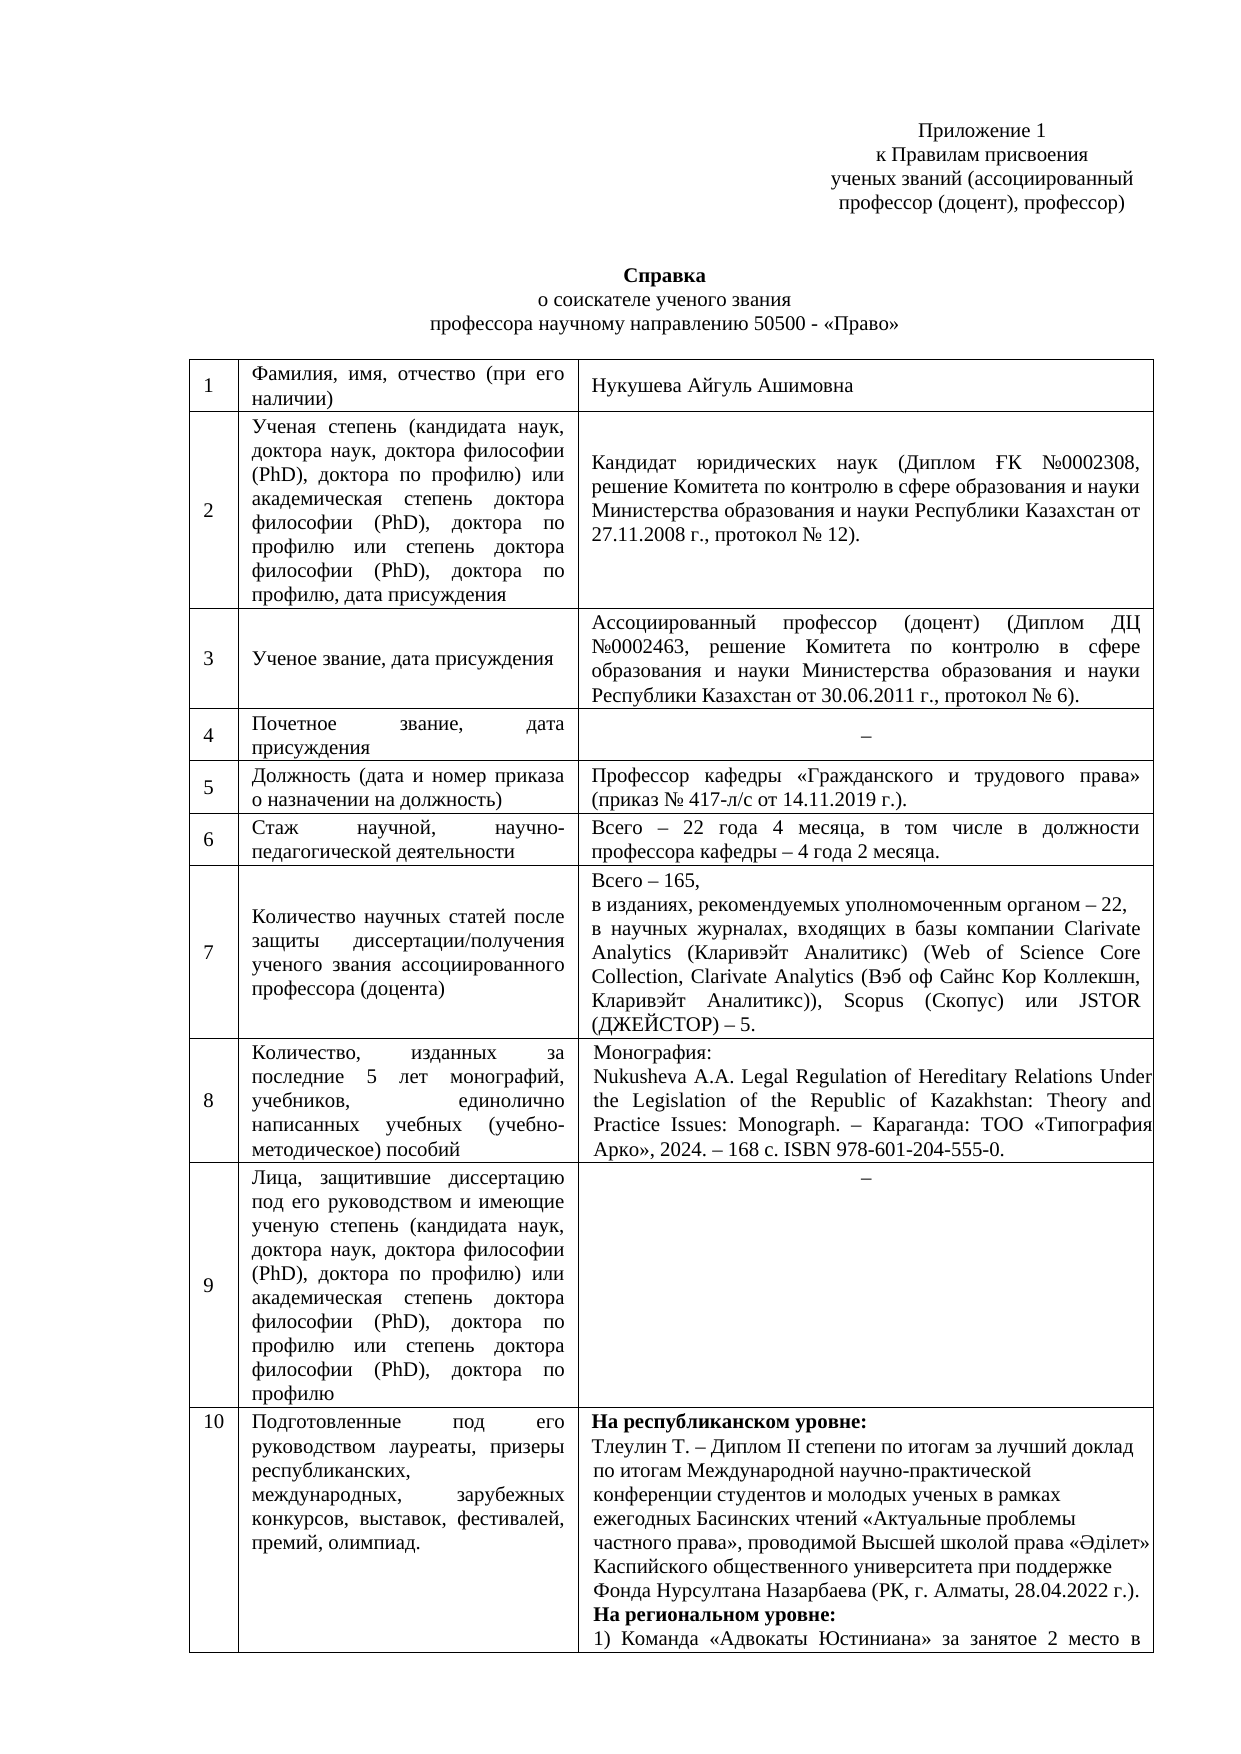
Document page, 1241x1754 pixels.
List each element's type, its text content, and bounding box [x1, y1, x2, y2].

table_header Нукушева Айгуль Ашимовна [579, 360, 1153, 411]
table_cell – [579, 1163, 1153, 1407]
table_cell Должность (дата и номер приказа о назначении на должность) [239, 761, 578, 813]
table_cell Стаж научной, научно-педагогической деятельности [239, 814, 578, 865]
table_cell Кандидат юридических наук (Диплом ҒК №0002308, решение Комитета по контролю в сфере образования и науки Министерства образования и науки Республики Казахстан от 27.11.2008 г., протокол № 12). [579, 412, 1153, 608]
table_cell Ассоциированный профессор (доцент) (Диплом ДЦ №0002463, решение Комитета по контролю в сфере образования и науки Министерства образования и науки Республики Казахстан от 30.06.2011 г., протокол № 6). [579, 609, 1153, 708]
table_cell Количество, изданных за последние 5 лет монографий, учебников, единолично написанных учебных (учебно-методическое) пособий [239, 1039, 578, 1162]
table_cell 3 [190, 609, 238, 708]
table_cell Монография: Nukusheva A.A. Legal Regulation of Hereditary Relations Under the Legislation of the Republic of Kazakhstan: Theory and Practice Issues: Monograph. – Караганда: ТОО «Типография Арко», 2024. – 168 с. ISBN 978-601-204-555-0. [579, 1039, 1153, 1162]
table_cell Ученая степень (кандидата наук, доктора наук, доктора философии (PhD), доктора по профилю) или академическая степень доктора философии (PhD), доктора по профилю или степень доктора философии (PhD), доктора по профилю, дата присуждения [239, 412, 578, 608]
table_cell Лица, защитившие диссертацию под его руководством и имеющие ученую степень (кандидата наук, доктора наук, доктора философии (PhD), доктора по профилю) или академическая степень доктора философии (PhD), доктора по профилю или степень доктора философии (PhD), доктора по профилю [239, 1163, 578, 1407]
table_cell 5 [190, 761, 238, 813]
text Справка [177, 262, 1152, 287]
table_header 1 [190, 360, 238, 411]
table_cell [579, 1408, 1153, 1652]
table_cell – [579, 709, 1153, 760]
table_cell Профессор кафедры «Гражданского и трудового права» (приказ № 417-л/с от 14.11.2019 г.). [579, 761, 1153, 813]
table_cell 8 [190, 1039, 238, 1162]
table_cell Ученое звание, дата присуждения [239, 609, 578, 708]
table_cell 6 [190, 814, 238, 865]
table_cell Количество научных статей после защиты диссертации/получения ученого звания ассоциированного профессора (доцента) [239, 866, 578, 1038]
text профессора научному направлению 50500 - «Право» [177, 311, 1152, 335]
table_cell 7 [190, 866, 238, 1038]
table_cell Всего – 22 года 4 месяца, в том числе в должности профессора кафедры – 4 года 2 месяца. [579, 814, 1153, 865]
table_cell 10 [190, 1408, 238, 1652]
table_cell 4 [190, 709, 238, 760]
table_cell Почетное звание, дата присуждения [239, 709, 578, 760]
text Приложение 1 к Правилам присвоения ученых званий (ассоциированный профессор (доцент), профессор) [812, 118, 1152, 214]
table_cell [239, 1408, 578, 1652]
table_cell 9 [190, 1163, 238, 1407]
table_cell Всего – 165, в изданиях, рекомендуемых уполномоченным органом – 22, в научных журналах, входящих в базы компании Clarivate Analytics (Кларивэйт Аналитикс) (Web of Science Core Collection, Clarivate Analytics (Вэб оф Сайнс Кор Коллекшн, Кларивэйт Аналитикс)), Scopus (Скопус) или JSTOR (ДЖЕЙСТОР) – 5. [579, 866, 1153, 1038]
table_header Фамилия, имя, отчество (при его наличии) [239, 360, 578, 411]
table_cell 2 [190, 412, 238, 608]
text о соискателе ученого звания [177, 287, 1152, 311]
